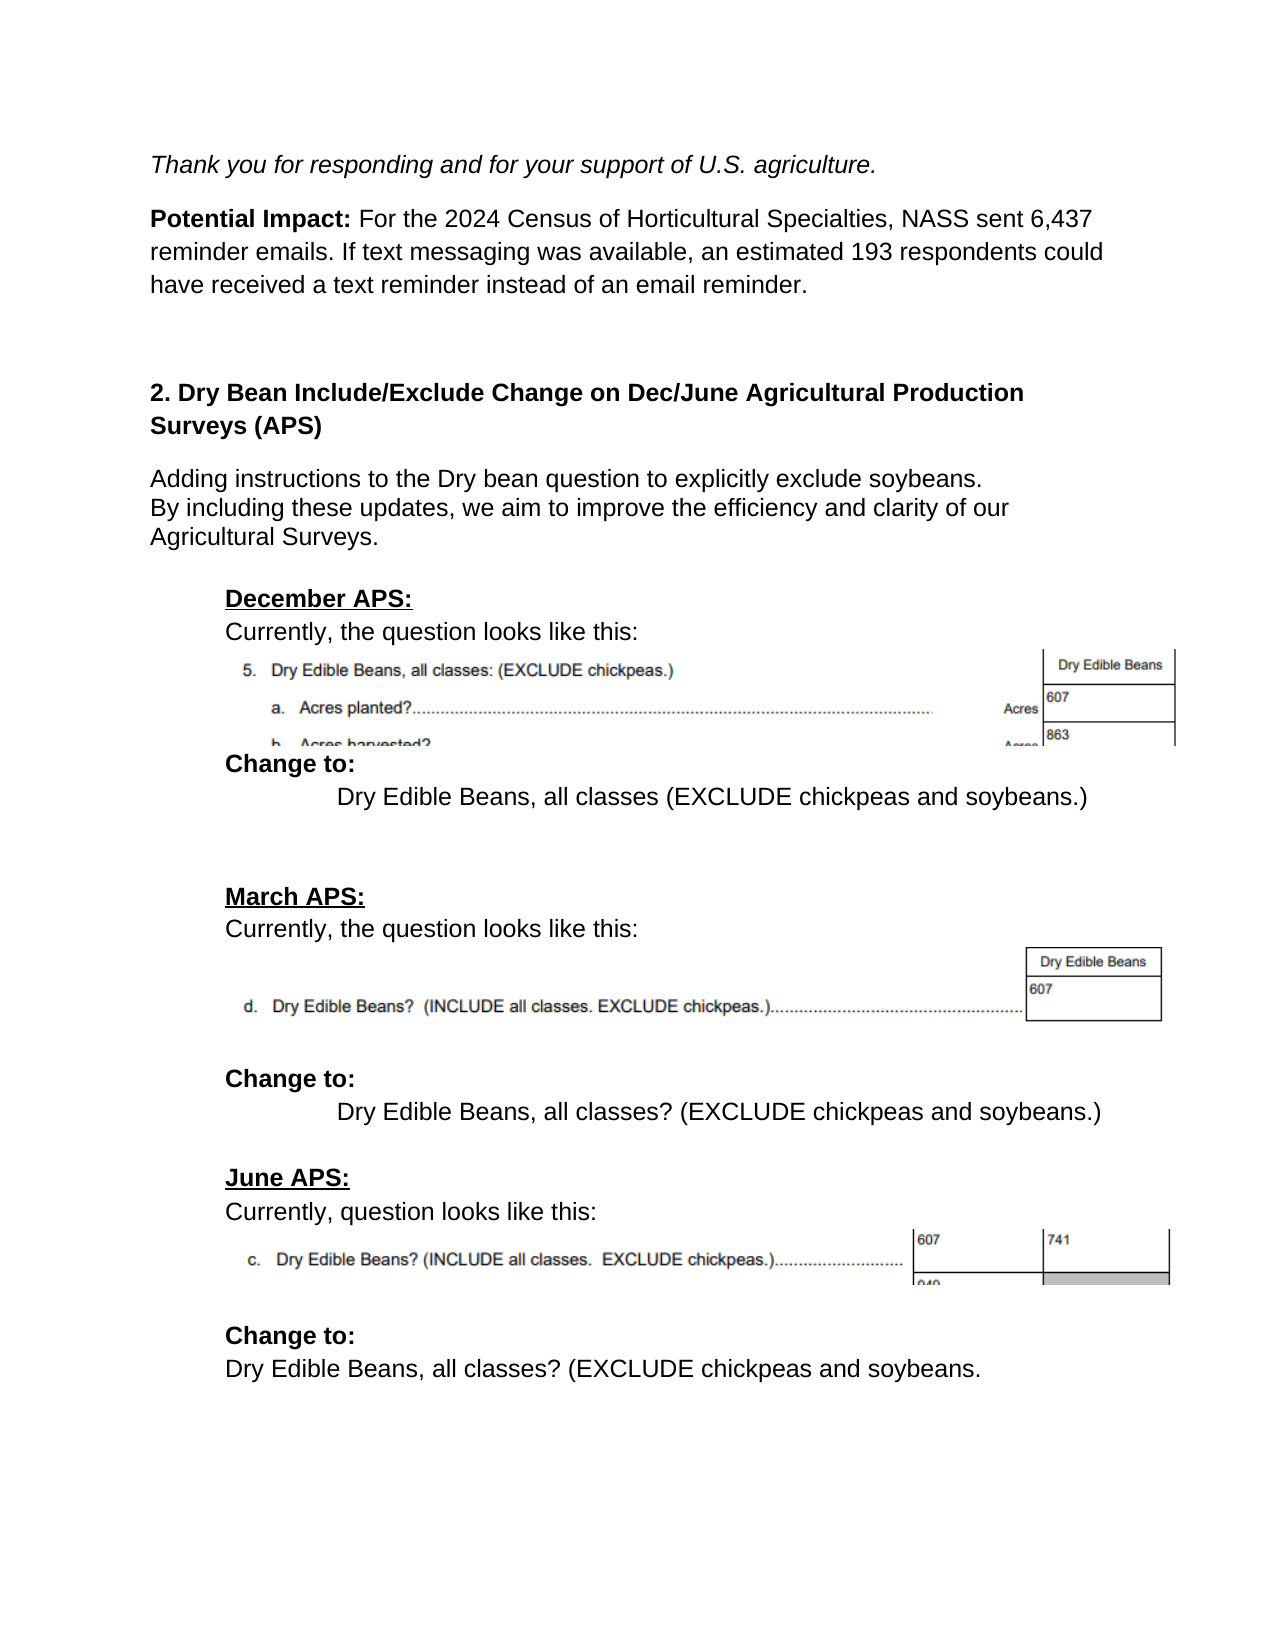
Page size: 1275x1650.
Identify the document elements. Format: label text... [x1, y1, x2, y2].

list Change to: [225, 1064, 1125, 1093]
text Thank you for responding and for your support of U.S. agriculture. [150, 150, 1125, 179]
text Adding instructions to the Dry bean question to explicitly exclude soybeans. [150, 464, 1125, 493]
list Dry Edible Beans, all classes (EXCLUDE chickpeas and soybeans.) [225, 782, 1125, 811]
picture [225, 1229, 1183, 1285]
list March APS: [225, 881, 1125, 910]
list Currently, the question looks like this: [225, 617, 1125, 646]
list Change to: [225, 1321, 1125, 1350]
list Dry Edible Beans, all classes? (EXCLUDE chickpeas and soybeans.) [225, 1097, 1125, 1126]
text 2. Dry Bean Include/Exclude Change on Dec/June Agricultural Production Surveys (APS) [150, 378, 1125, 439]
text By including these updates, we aim to improve the efficiency and clarity of our Agricultural Surveys. [150, 493, 1125, 551]
list Currently, question looks like this: [225, 1196, 1125, 1225]
picture [225, 649, 1177, 746]
picture [225, 947, 1166, 1028]
list Dry Edible Beans, all classes? (EXCLUDE chickpeas and soybeans. [225, 1354, 1125, 1383]
list Change to: [225, 746, 1125, 778]
text Potential Impact: For the 2024 Census of Horticultural Specialties, NASS sent 6,437 reminder emails. If text messaging was available, an estimated 193 respondents could have received a text reminder instead of an email reminder. [150, 204, 1125, 299]
list Currently, the question looks like this: [225, 914, 1125, 943]
list December APS: [225, 584, 1125, 612]
list June APS: [225, 1163, 1125, 1192]
